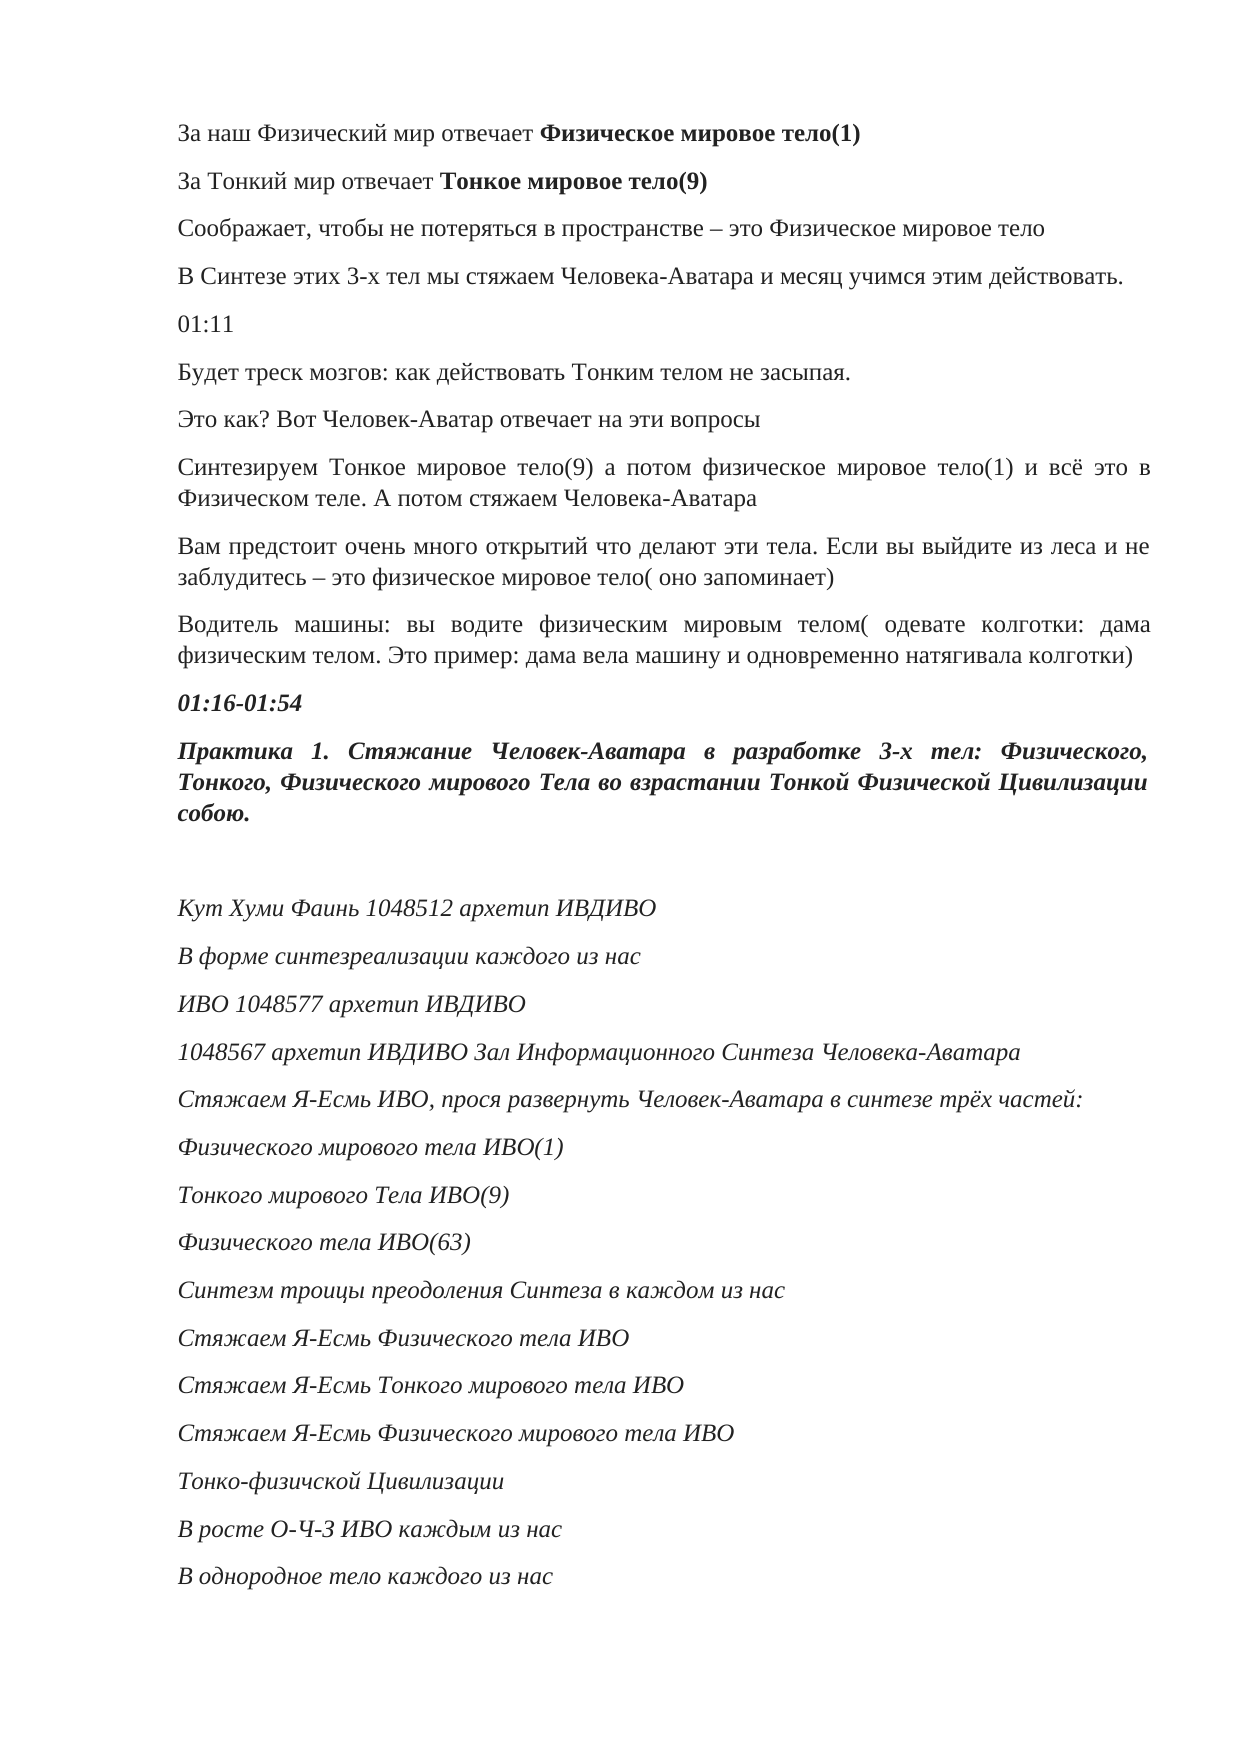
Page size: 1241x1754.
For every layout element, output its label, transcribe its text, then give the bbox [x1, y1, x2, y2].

text В Синтезе этих 3-х тел мы стяжаем Человека-Аватара и месяц учимся этим действовать. [177, 261, 1152, 290]
text Водитель машины: вы водите физическим мировым телом( одевате колготки: дама физическим телом. Это пример: дама вела машину и одновременно натягивала колготки) [177, 609, 1152, 669]
text Синтезируем Тонкое мировое тело(9) а потом физическое мировое тело(1) и всё это в Физическом теле. А потом стяжаем Человека-Аватара [177, 452, 1152, 512]
text Кут Хуми Фаинь 1048512 архетип ИВДИВО [177, 893, 1152, 922]
text 01:16-01:54 [177, 688, 1152, 717]
text Стяжаем Я-Есмь Физического тела ИВО [177, 1323, 1152, 1352]
text Соображает, чтобы не потеряться в пространстве – это Физическое мировое тело [177, 213, 1152, 242]
text Будет треск мозгов: как действовать Тонким телом не засыпая. [177, 357, 1152, 385]
text Тонкого мирового Тела ИВО(9) [177, 1180, 1152, 1208]
text 01:11 [177, 309, 1152, 338]
text Физического тела ИВО(63) [177, 1227, 1152, 1256]
text Физического мирового тела ИВО(1) [177, 1132, 1152, 1161]
text За наш Физический мир отвечает Физическое мировое тело(1) [177, 118, 1152, 147]
text 1048567 архетип ИВДИВО Зал Информационного Синтеза Человека-Аватара [177, 1037, 1152, 1065]
text В однородное тело каждого из нас [177, 1561, 1152, 1590]
text За Тонкий мир отвечает Тонкое мировое тело(9) [177, 166, 1152, 194]
text Синтезм троицы преодоления Синтеза в каждом из нас [177, 1275, 1152, 1304]
text Стяжаем Я-Есмь ИВО, прося развернуть Человек-Аватара в синтезе трёх частей: [177, 1084, 1152, 1113]
text Тонко-физичской Цивилизации [177, 1466, 1152, 1495]
text Это как? Вот Человек-Аватар отвечает на эти вопросы [177, 404, 1152, 433]
text Стяжаем Я-Есмь Физического мирового тела ИВО [177, 1418, 1152, 1447]
text ИВО 1048577 архетип ИВДИВО [177, 989, 1152, 1018]
text В форме синтезреализации каждого из нас [177, 941, 1152, 970]
text В росте О-Ч-З ИВО каждым из нас [177, 1514, 1152, 1542]
text Практика 1. Стяжание Человек-Аватара в разработке 3-х тел: Физического, Тонкого, Физического мирового Тела во взрастании Тонкой Физической Цивилизации собою. [177, 736, 1152, 827]
text Стяжаем Я-Есмь Тонкого мирового тела ИВО [177, 1371, 1152, 1399]
text Вам предстоит очень много открытий что делают эти тела. Если вы выйдите из леса и не заблудитесь – это физическое мировое тело( оно запоминает) [177, 531, 1152, 591]
